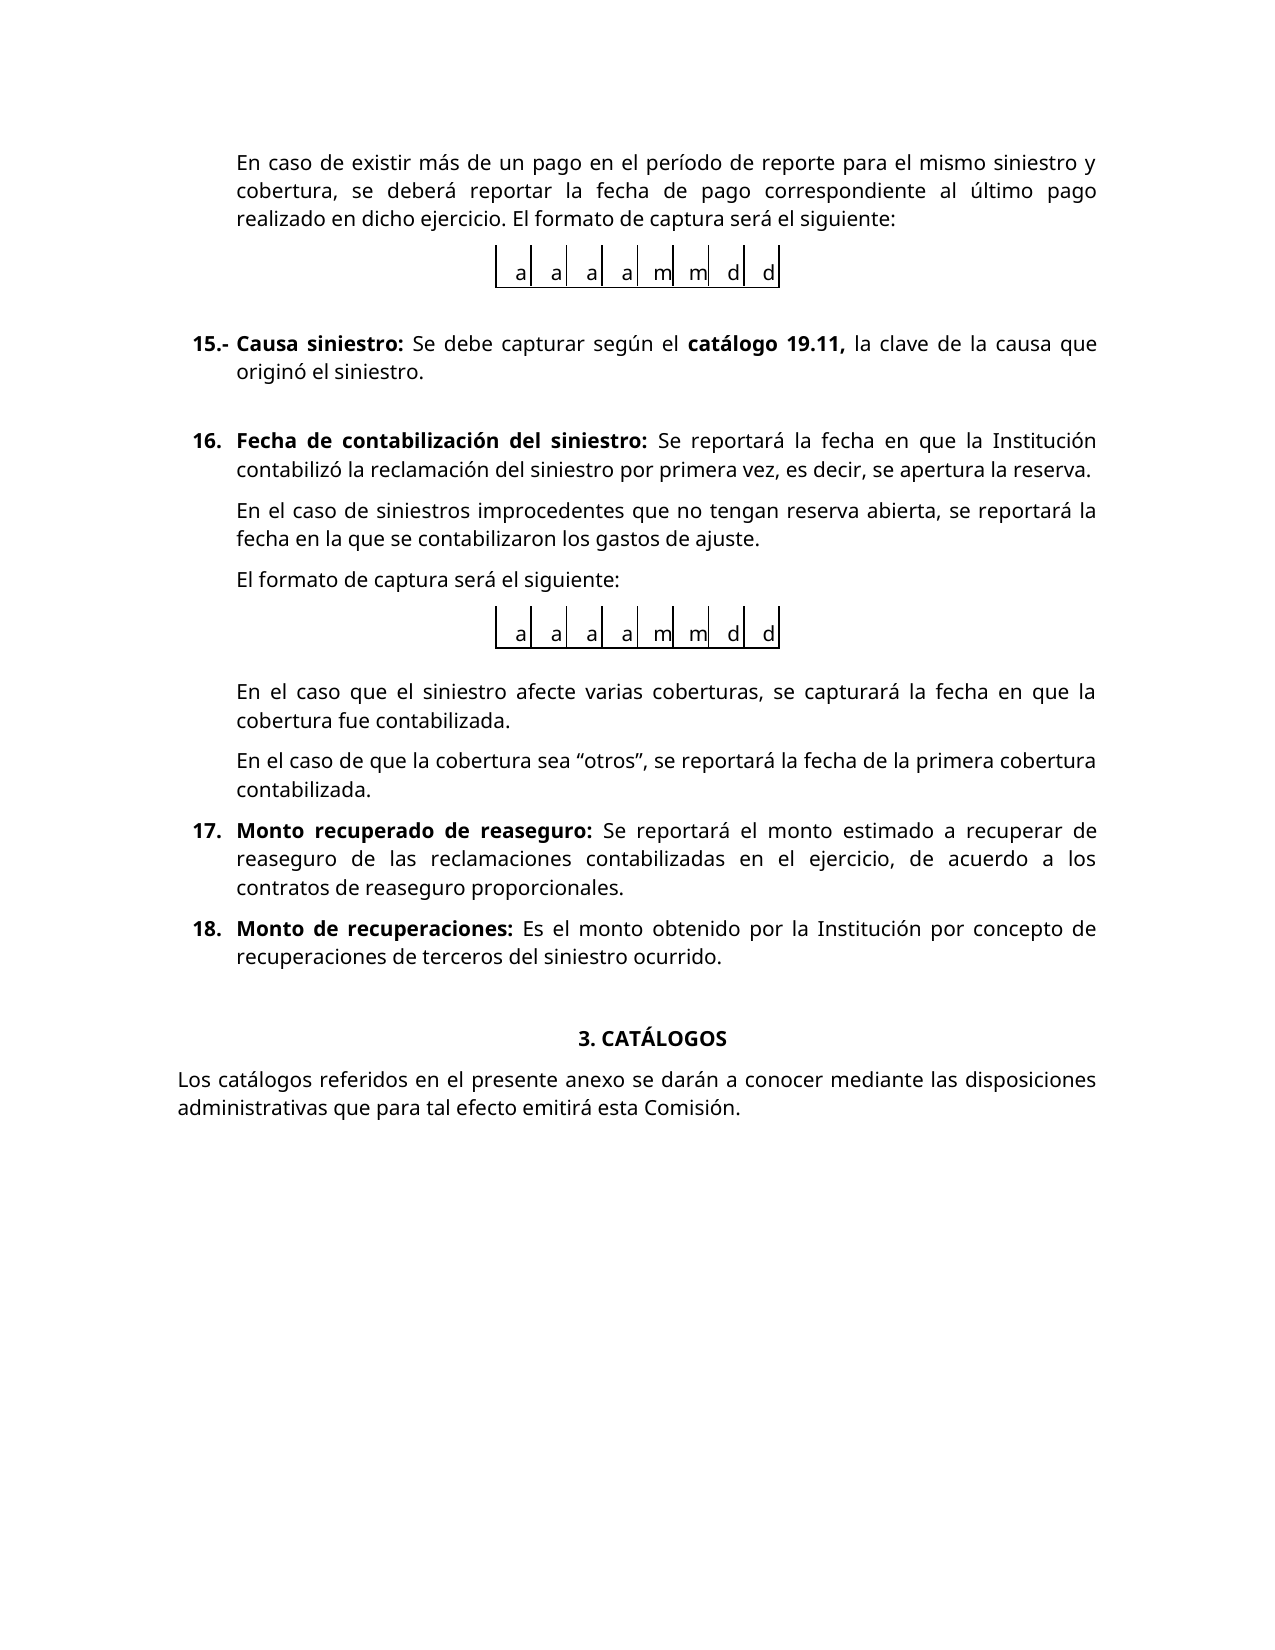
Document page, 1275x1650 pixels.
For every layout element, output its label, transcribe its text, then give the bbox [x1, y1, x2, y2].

text 16. Fecha de contabilización del siniestro: Se reportará la fecha en que la Institución contabilizó la reclamación del siniestro por primera vez, es decir, se apertura la reserva. [192, 427, 1098, 483]
text En caso de existir más de un pago en el período de reporte para el mismo siniestro y cobertura, se deberá reportar la fecha de pago correspondiente al último pago realizado en dicho ejercicio. El formato de captura será el siguiente: [192, 148, 1098, 233]
table_header a [532, 606, 566, 647]
table_header a [497, 606, 530, 647]
table_header m [674, 245, 708, 286]
table_header m [674, 606, 708, 647]
table_header d [745, 606, 778, 647]
table_header a [603, 606, 637, 647]
text En el caso de siniestros improcedentes que no tengan reserva abierta, se reportará la fecha en la que se contabilizaron los gastos de ajuste. [192, 496, 1098, 553]
text En el caso que el siniestro afecte varias coberturas, se capturará la fecha en que la cobertura fue contabilizada. [192, 677, 1098, 734]
text 17. Monto recuperado de reaseguro: Se reportará el monto estimado a recuperar de reaseguro de las reclamaciones contabilizadas en el ejercicio, de acuerdo a los contratos de reaseguro proporcionales. [192, 816, 1098, 901]
text Los catálogos referidos en el presente anexo se darán a conocer mediante las disposiciones administrativas que para tal efecto emitirá esta Comisión. [177, 1065, 1098, 1122]
table_header d [709, 606, 743, 647]
table_header d [745, 245, 778, 286]
text 18. Monto de recuperaciones: Es el monto obtenido por la Institución por concepto de recuperaciones de terceros del siniestro ocurrido. [192, 914, 1098, 971]
text 15.- Causa siniestro: Se debe capturar según el catálogo 19.11, la clave de la causa que originó el siniestro. [192, 329, 1098, 386]
table_header a [497, 245, 530, 286]
table_header a [603, 245, 637, 286]
table_header a [567, 606, 601, 647]
table_header a [567, 245, 601, 286]
text El formato de captura será el siguiente: [192, 565, 1098, 594]
table_header m [638, 245, 672, 286]
table_header d [709, 245, 743, 286]
table_header m [638, 606, 672, 647]
table_header a [532, 245, 566, 286]
text 3. CATÁLOGOS [177, 1024, 1098, 1053]
text En el caso de que la cobertura sea “otros”, se reportará la fecha de la primera cobertura contabilizada. [192, 747, 1098, 803]
